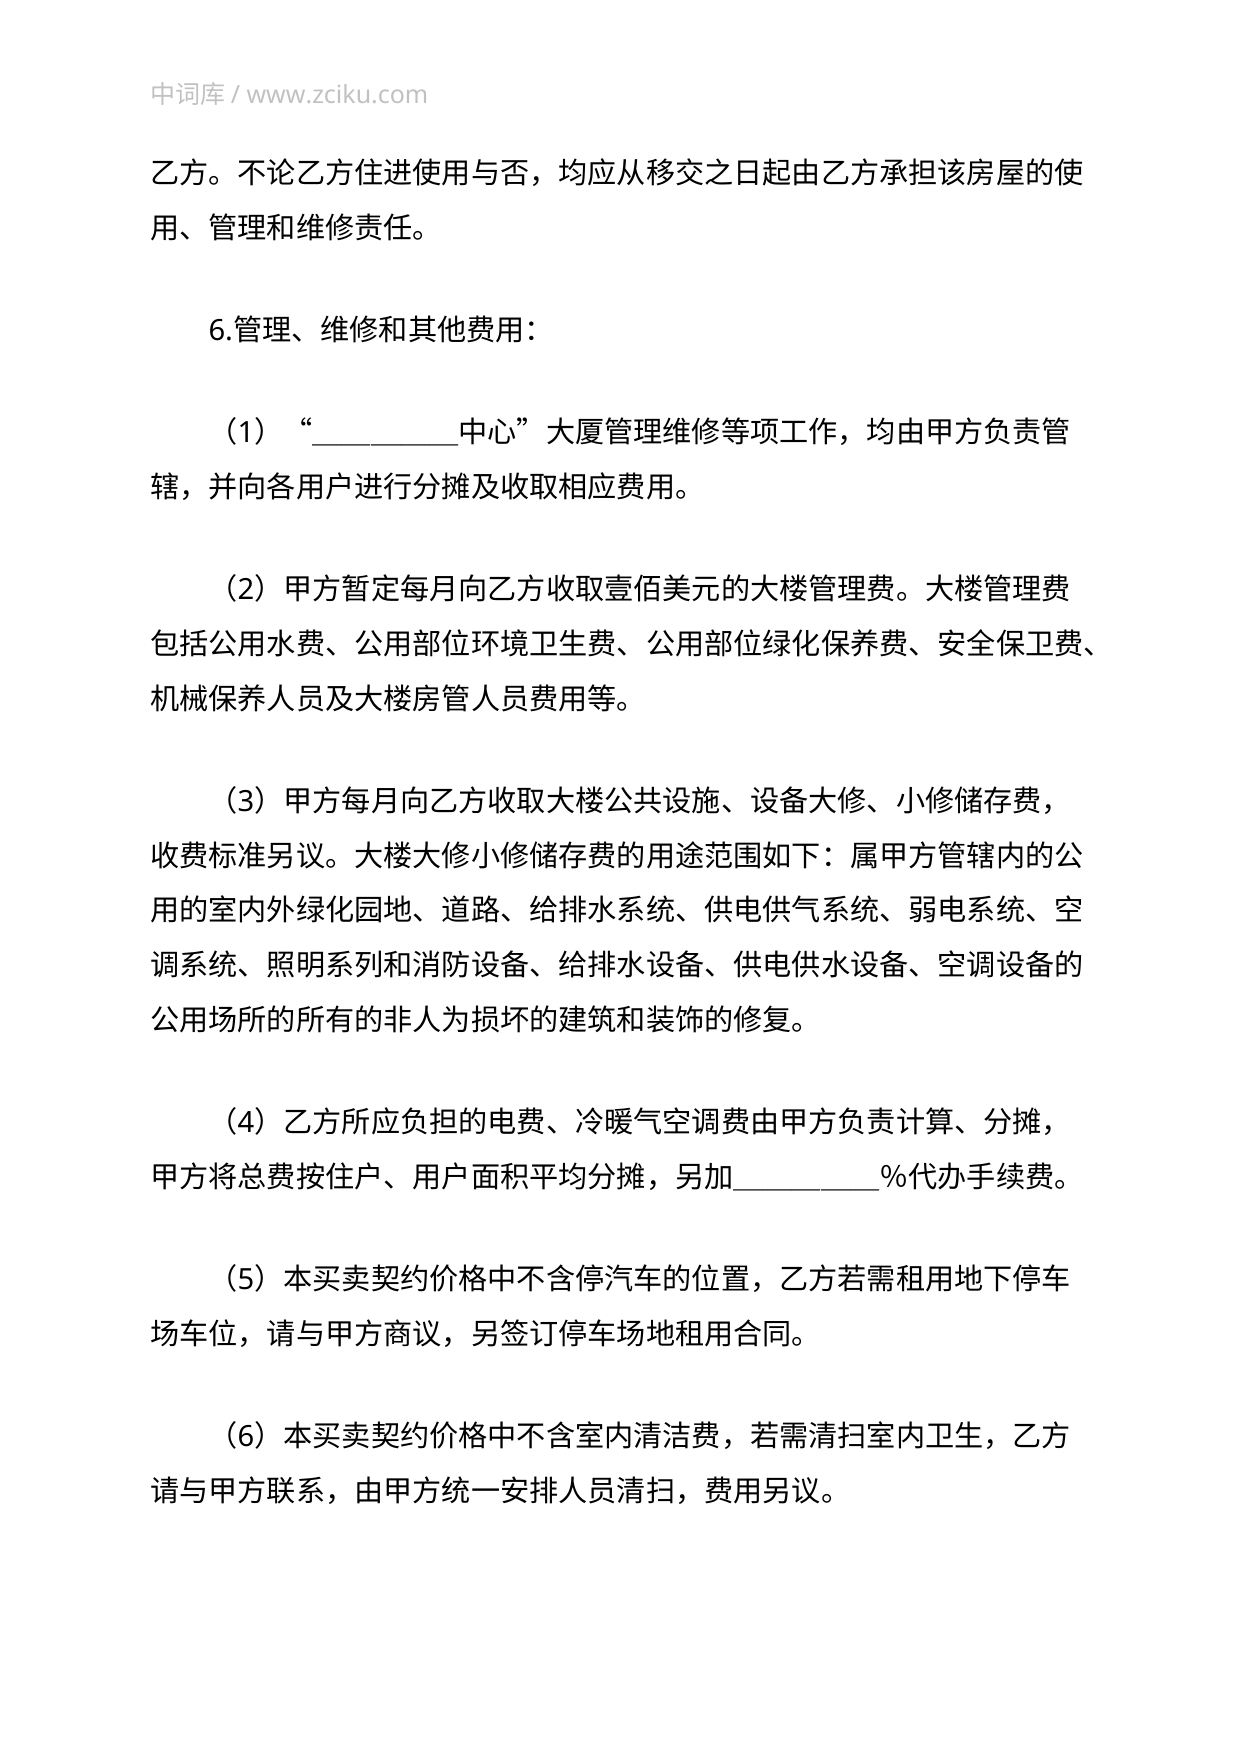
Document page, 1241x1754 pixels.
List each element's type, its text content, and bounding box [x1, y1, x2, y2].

text （4）乙方所应负担的电费、冷暖气空调费由甲方负责计算、分摊，甲方将总费按住户、用户面积平均分摊，另加＿＿＿＿＿％代办手续费。 [150, 1098, 1090, 1196]
text （6）本买卖契约价格中不含室内清洁费，若需清扫室内卫生，乙方请与甲方联系，由甲方统一安排人员清扫，费用另议。 [150, 1412, 1090, 1509]
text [150, 150, 1090, 247]
text 6.管理、维修和其他费用： [150, 307, 1090, 349]
text （2）甲方暂定每月向乙方收取壹佰美元的大楼管理费。大楼管理费包括公用水费、公用部位环境卫生费、公用部位绿化保养费、安全保卫费、机械保养人员及大楼房管人员费用等。 [150, 565, 1090, 718]
text （5）本买卖契约价格中不含停汽车的位置，乙方若需租用地下停车场车位，请与甲方商议，另签订停车场地租用合同。 [150, 1255, 1090, 1353]
text （3）甲方每月向乙方收取大楼公共设施、设备大修、小修储存费，收费标准另议。大楼大修小修储存费的用途范围如下：属甲方管辖内的公用的室内外绿化园地、道路、给排水系统、供电供气系统、弱电系统、空调系统、照明系列和消防设备、给排水设备、供电供水设备、空调设备的公用场所的所有的非人为损坏的建筑和装饰的修复。 [150, 777, 1090, 1039]
text （1）“＿＿＿＿＿中心”大厦管理维修等项工作，均由甲方负责管辖，并向各用户进行分摊及收取相应费用。 [150, 409, 1090, 506]
